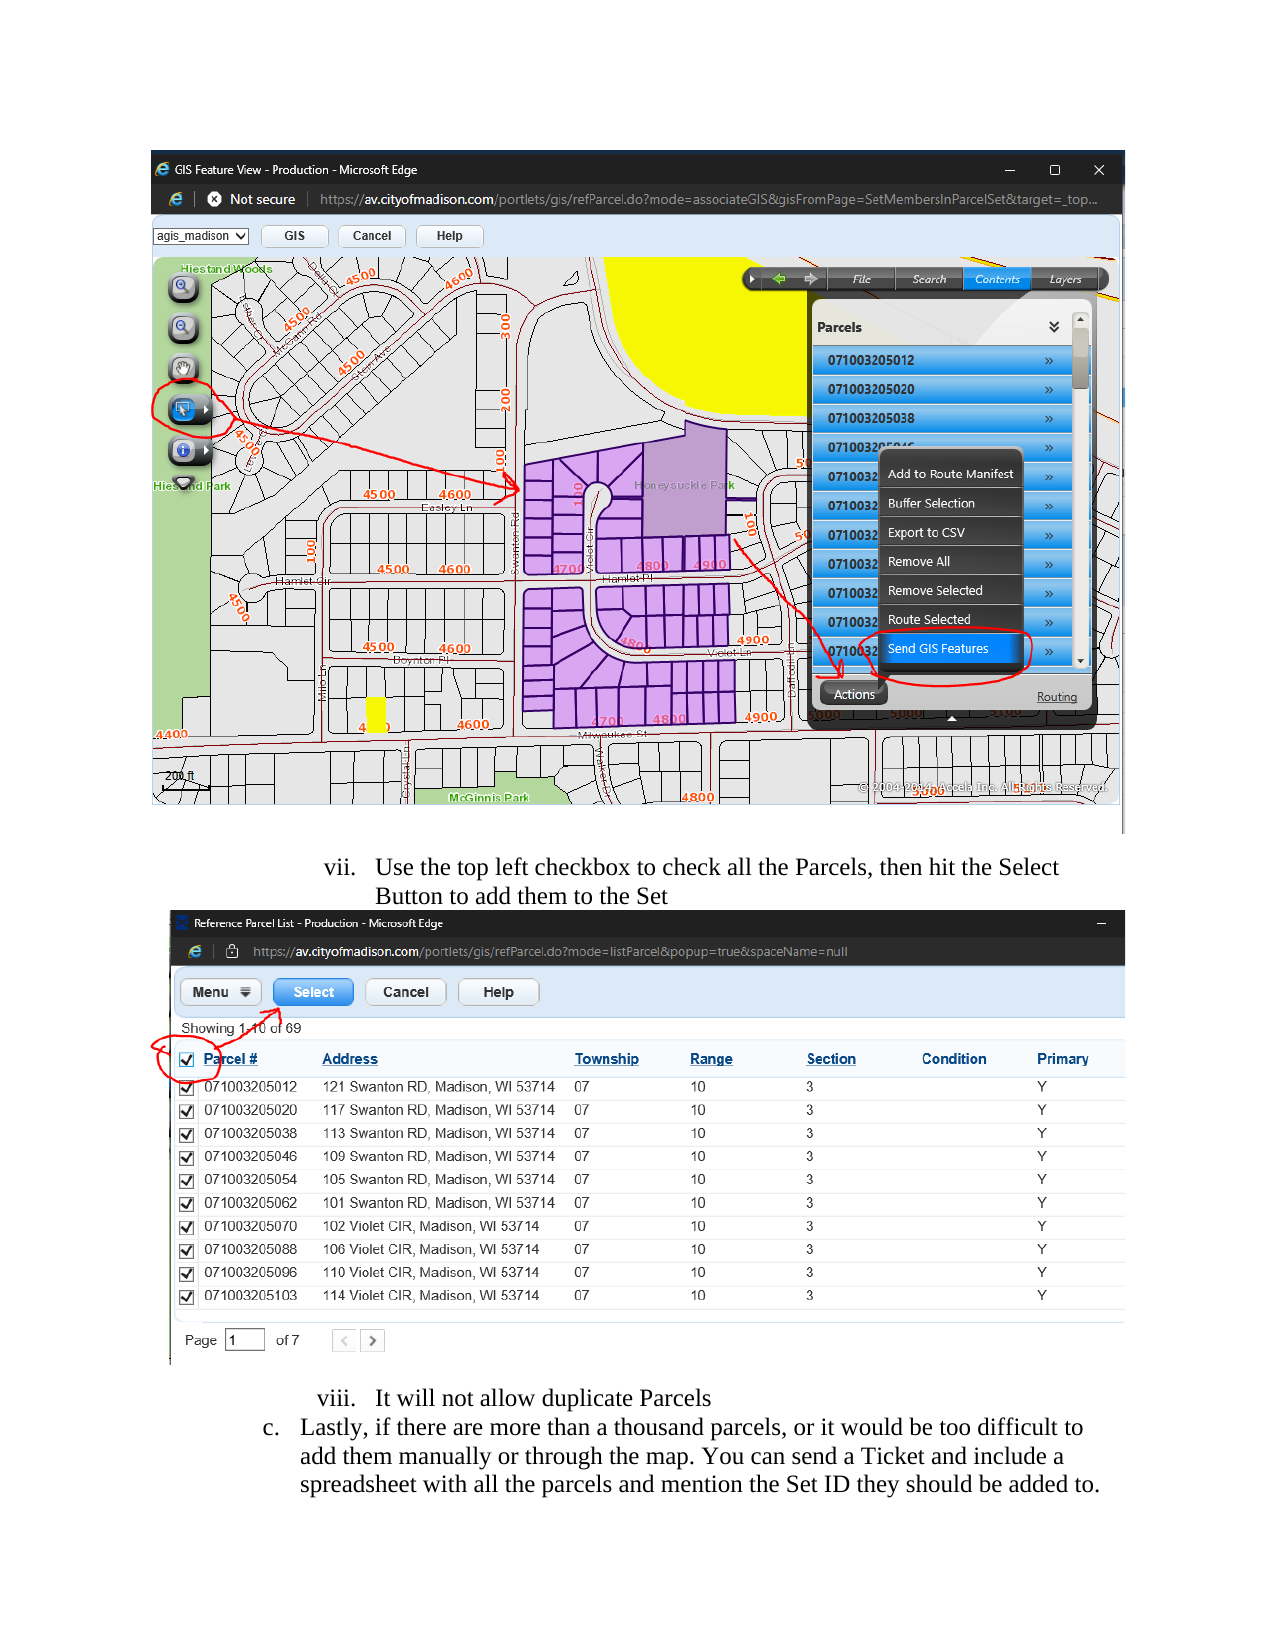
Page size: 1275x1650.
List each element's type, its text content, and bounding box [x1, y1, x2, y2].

list Use the top left checkbox to check all the Parcels, then hit the Select Button to add them to the Set [356, 852, 1125, 910]
list It will not allow duplicate Parcels [356, 1383, 1125, 1412]
picture [150, 150, 1125, 834]
list Lastly, if there are more than a thousand parcels, or it would be too difficult to add them manually or through the map. You can send a Ticket and include a spreadsheet with all the parcels and mention the Set ID they should be added to. [262, 1412, 1125, 1498]
picture [150, 910, 1125, 1365]
